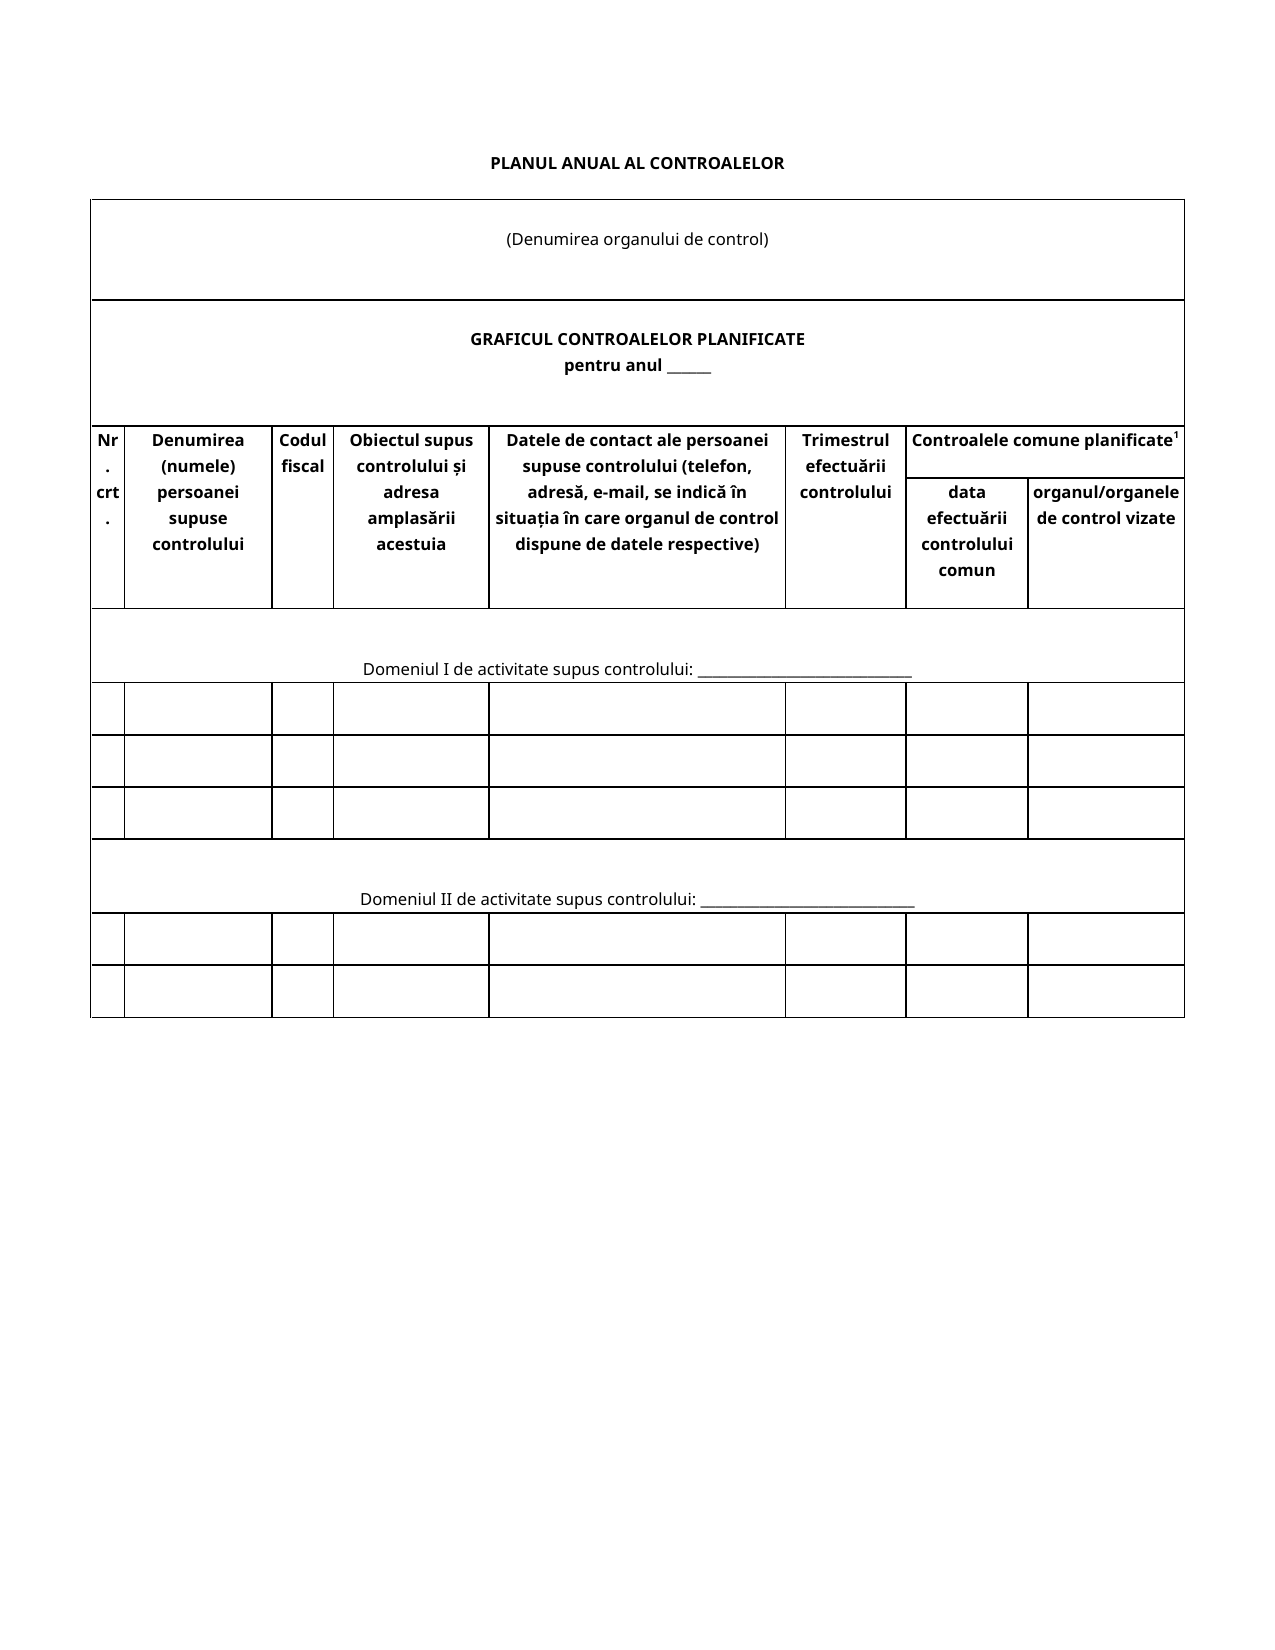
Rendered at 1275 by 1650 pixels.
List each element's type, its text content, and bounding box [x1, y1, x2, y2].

table_cell Datele de contact ale persoanei supuse controlului (telefon, adresă, e-mail, se indică în situația în care organul de control dispune de datele respective) [490, 427, 785, 607]
table_cell [786, 914, 905, 964]
table_cell Domeniul I de activitate supus controlului: _____________________________ [91, 609, 1184, 682]
table_cell [1029, 966, 1184, 1016]
table_cell [334, 736, 488, 786]
table_cell Obiectul supus controlului şi adresa amplasării acestuia [334, 427, 488, 607]
table_cell [907, 788, 1027, 838]
table_cell [786, 966, 905, 1016]
table_cell Controalele comune planificate1 [907, 427, 1184, 477]
table_cell [91, 735, 124, 786]
table_cell [273, 683, 333, 734]
table_cell [125, 914, 271, 964]
table_cell [334, 914, 488, 964]
table_cell (Denumirea organului de control) [91, 200, 1184, 299]
table_cell [490, 736, 785, 786]
table_cell [334, 683, 488, 734]
table_cell [907, 914, 1027, 964]
table_cell [273, 914, 333, 964]
table_cell organul/organele de control vizate [1029, 479, 1184, 607]
table_cell [273, 736, 333, 786]
table_cell [786, 736, 905, 786]
table_cell [91, 913, 124, 964]
table_cell [786, 788, 905, 838]
table_cell [907, 966, 1027, 1016]
table_cell [91, 683, 124, 734]
table_cell [273, 966, 333, 1016]
table_cell [1029, 914, 1184, 964]
table_cell Trimestrul efectuării controlului [786, 427, 905, 607]
table_cell [490, 683, 785, 734]
table_cell [490, 966, 785, 1016]
table_cell [786, 683, 905, 734]
table_cell data efectuării controlului comun [907, 479, 1027, 607]
table_cell [125, 788, 271, 838]
table_header PLANUL ANUAL AL CONTROALELOR [91, 150, 1184, 198]
table_cell Nr. crt. [91, 426, 124, 607]
table_cell [91, 965, 124, 1016]
table_cell [125, 966, 271, 1016]
table_cell [1029, 736, 1184, 786]
table_cell Codul fiscal [273, 427, 333, 607]
table_cell [907, 683, 1027, 734]
table_cell [91, 787, 124, 838]
table_cell [1029, 683, 1184, 734]
table_cell [907, 736, 1027, 786]
table_cell Denumirea (numele) persoanei supuse controlului [125, 427, 271, 607]
table_cell [273, 788, 333, 838]
table_cell GRAFICUL CONTROALELOR PLANIFICATE pentru anul ______ [91, 300, 1184, 425]
table_cell [334, 966, 488, 1016]
table_cell Domeniul II de activitate supus controlului: _____________________________ [91, 839, 1184, 912]
table_cell [490, 788, 785, 838]
table_cell [125, 736, 271, 786]
table_cell [125, 683, 271, 734]
table_cell [490, 914, 785, 964]
table_cell [334, 788, 488, 838]
table_cell [1029, 788, 1184, 838]
